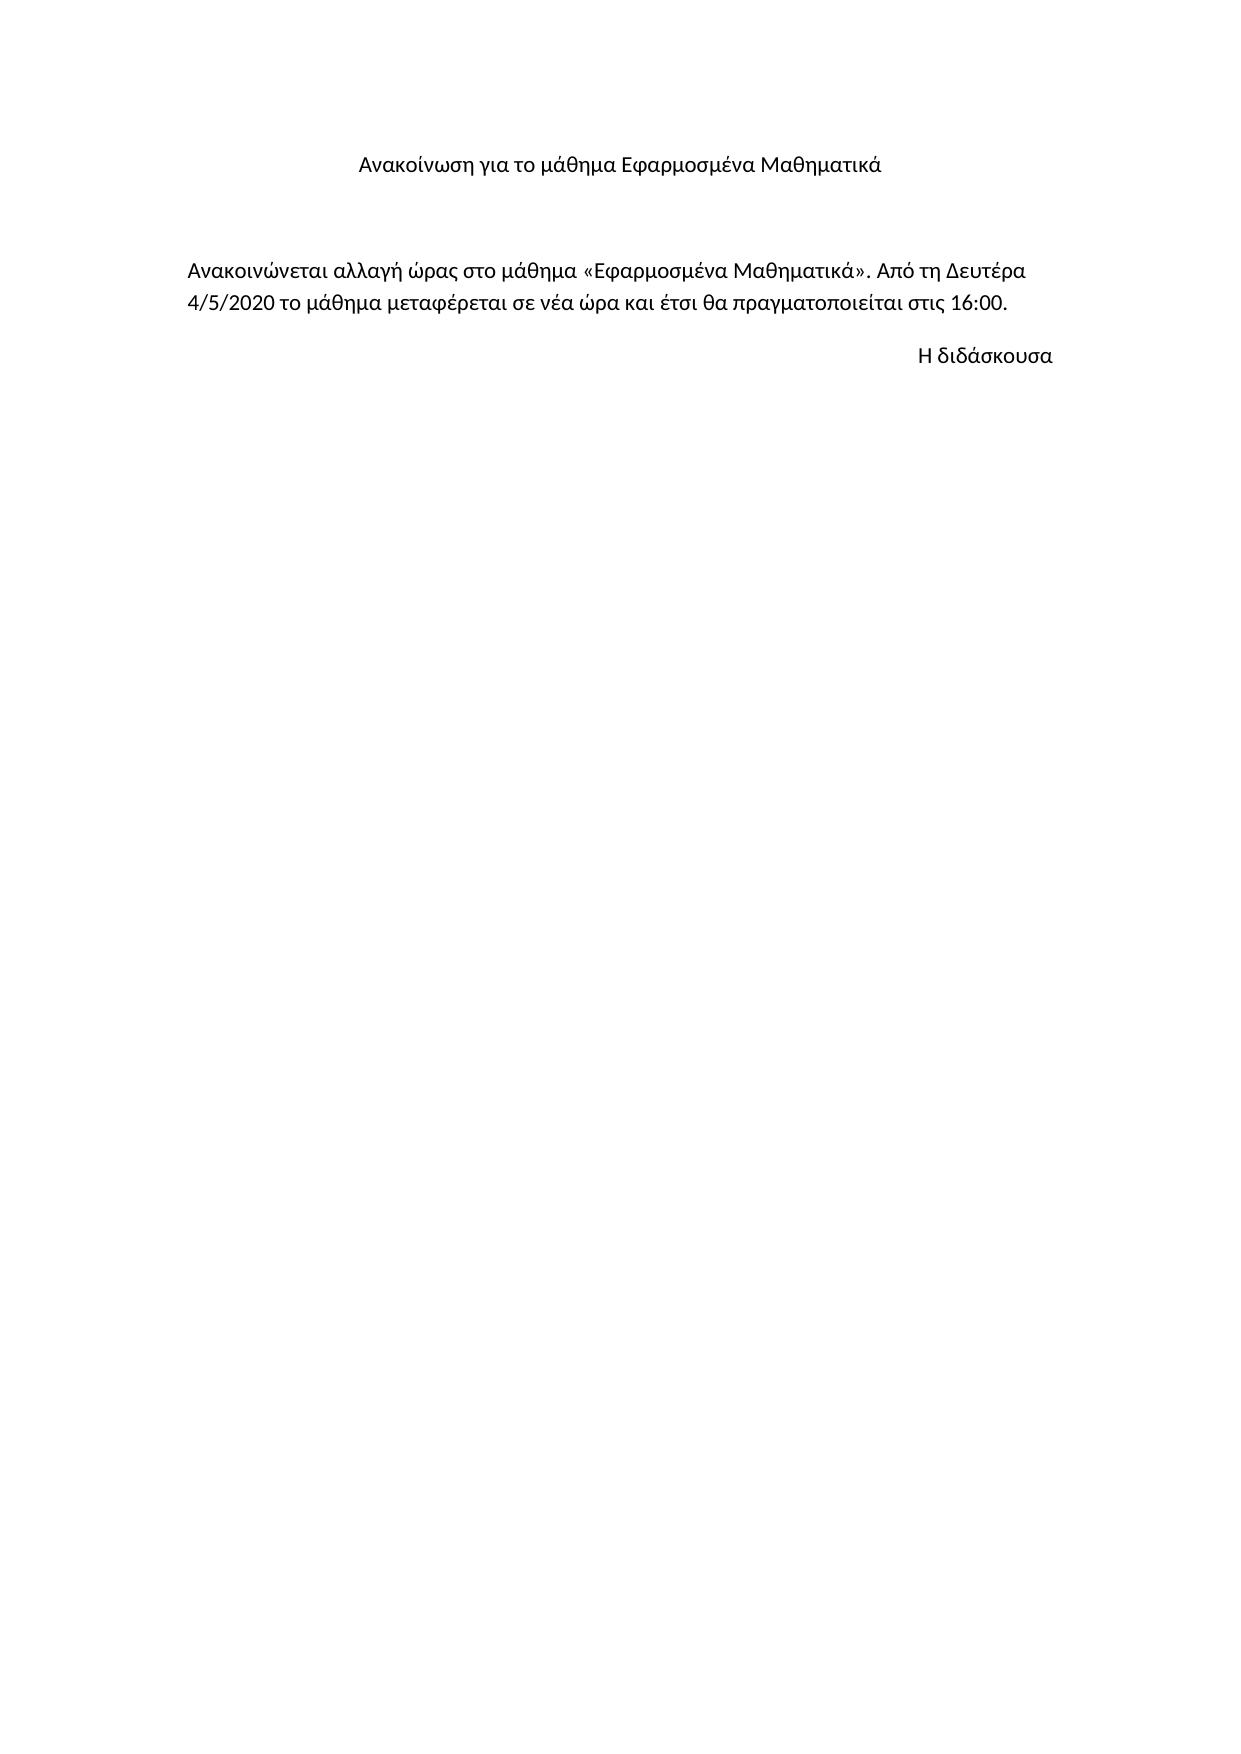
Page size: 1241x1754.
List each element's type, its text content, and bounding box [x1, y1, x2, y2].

text Η διδάσκουσα [187, 341, 1053, 369]
text Ανακοίνωση για το μάθημα Εφαρμοσμένα Μαθηματικά [187, 150, 1053, 178]
text Ανακοινώνεται αλλαγή ώρας στο μάθημα «Εφαρμοσμένα Μαθηματικά». Από τη Δευτέρα 4/5/2020 το μάθημα μεταφέρεται σε νέα ώρα και έτσι θα πραγματοποιείται στις 16:00. [187, 256, 1053, 316]
